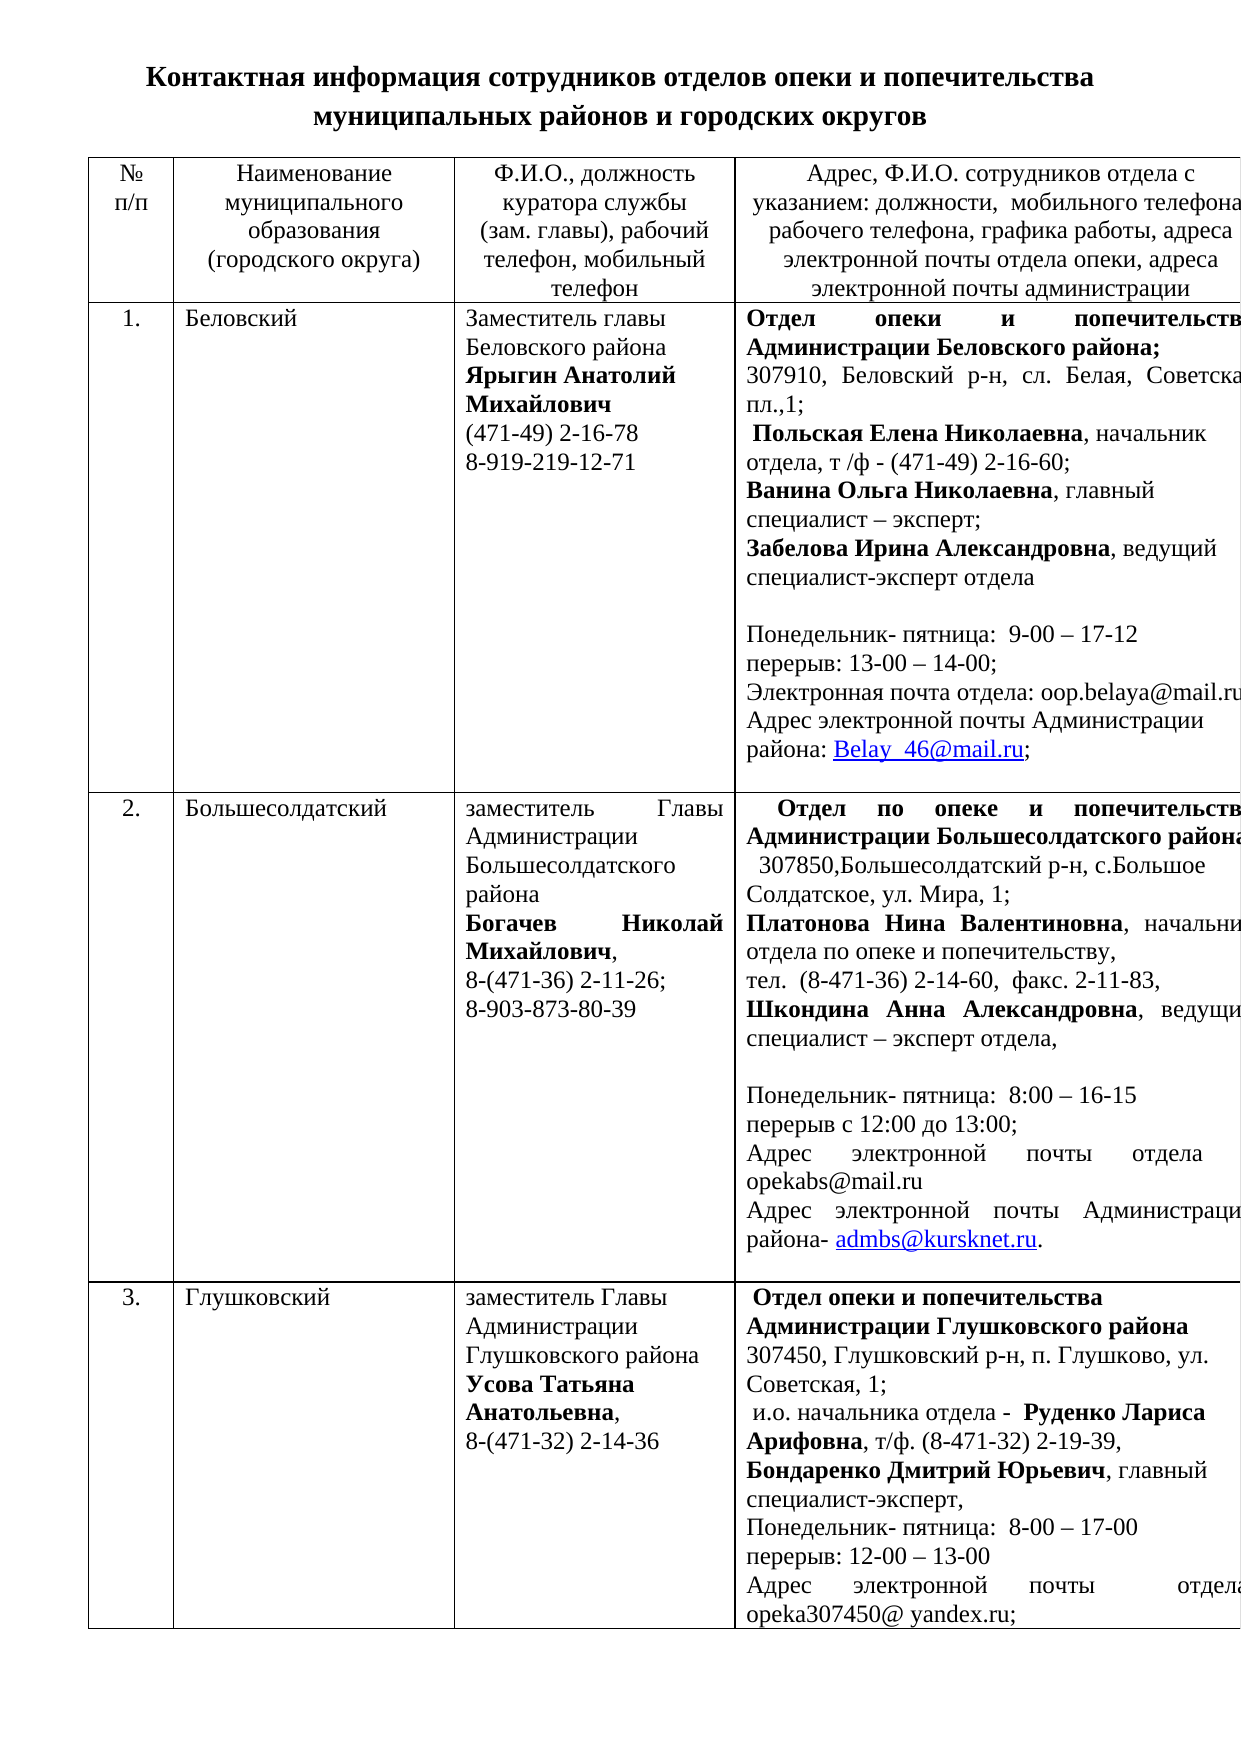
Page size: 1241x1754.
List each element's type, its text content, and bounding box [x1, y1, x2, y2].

text Контактная информация сотрудников отделов опеки и попечительства муниципальных районов и городских округов [89, 59, 1152, 131]
table_cell Отдел опеки и попечительства Администрации Беловского района; 307910, Беловский р-н, сл. Белая, Советская пл.,1; Польская Елена Николаевна, начальник отдела, т /ф - (471-49) 2-16-60; Ванина Ольга Николаевна, главный специалист – эксперт; Забелова Ирина Александровна, ведущий специалист-эксперт отдела Понедельник- пятница: 9-00 – 17-12 перерыв: 13-00 – 14-00; Электронная почта отдела: oop.belaya@mail.ru; Адрес электронной почты Администрации района: Belay_46@mail.ru; [736, 303, 1240, 792]
table_cell заместитель Главы Администрации Большесолдатского района Богачев Николай Михайлович, 8-(471-36) 2-11-26; 8-903-873-80-39 [455, 793, 734, 1281]
table_cell Отдел по опеке и попечительству Администрации Большесолдатского района 307850,Большесолдатский р-н, с.Большое Солдатское, ул. Мира, 1; Платонова Нина Валентиновна, начальник отдела по опеке и попечительству, тел. (8-471-36) 2-14-60, факс. 2-11-83, Шкондина Анна Александровна, ведущий специалист – эксперт отдела, Понедельник- пятница: 8:00 – 16-15 перерыв с 12:00 до 13:00; Адрес электронной почты отдела – opekabs@mail.ru Адрес электронной почты Администрации района- admbs@kursknet.ru. [736, 793, 1240, 1281]
table_cell Беловский [174, 303, 454, 792]
table_cell Большесолдатский [174, 793, 454, 1281]
table_header № п/п [89, 158, 173, 302]
table_cell 3. [89, 1283, 173, 1627]
table_cell Заместитель главы Беловского района Ярыгин Анатолий Михайлович (471-49) 2-16-78 8-919-219-12-71 [455, 303, 734, 792]
table_header Ф.И.О., должность куратора службы (зам. главы), рабочий телефон, мобильный телефон [455, 158, 734, 302]
table_cell 1. [89, 303, 173, 792]
table_header Наименование муниципального образования (городского округа) [174, 158, 454, 302]
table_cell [736, 1283, 1240, 1627]
table_cell Глушковский [174, 1283, 454, 1627]
table_cell 2. [89, 793, 173, 1281]
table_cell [455, 1283, 734, 1627]
table_header Адрес, Ф.И.О. сотрудников отдела с указанием: должности, мобильного телефона, рабочего телефона, графика работы, адреса электронной почты отдела опеки, адреса электронной почты администрации [736, 158, 1240, 302]
